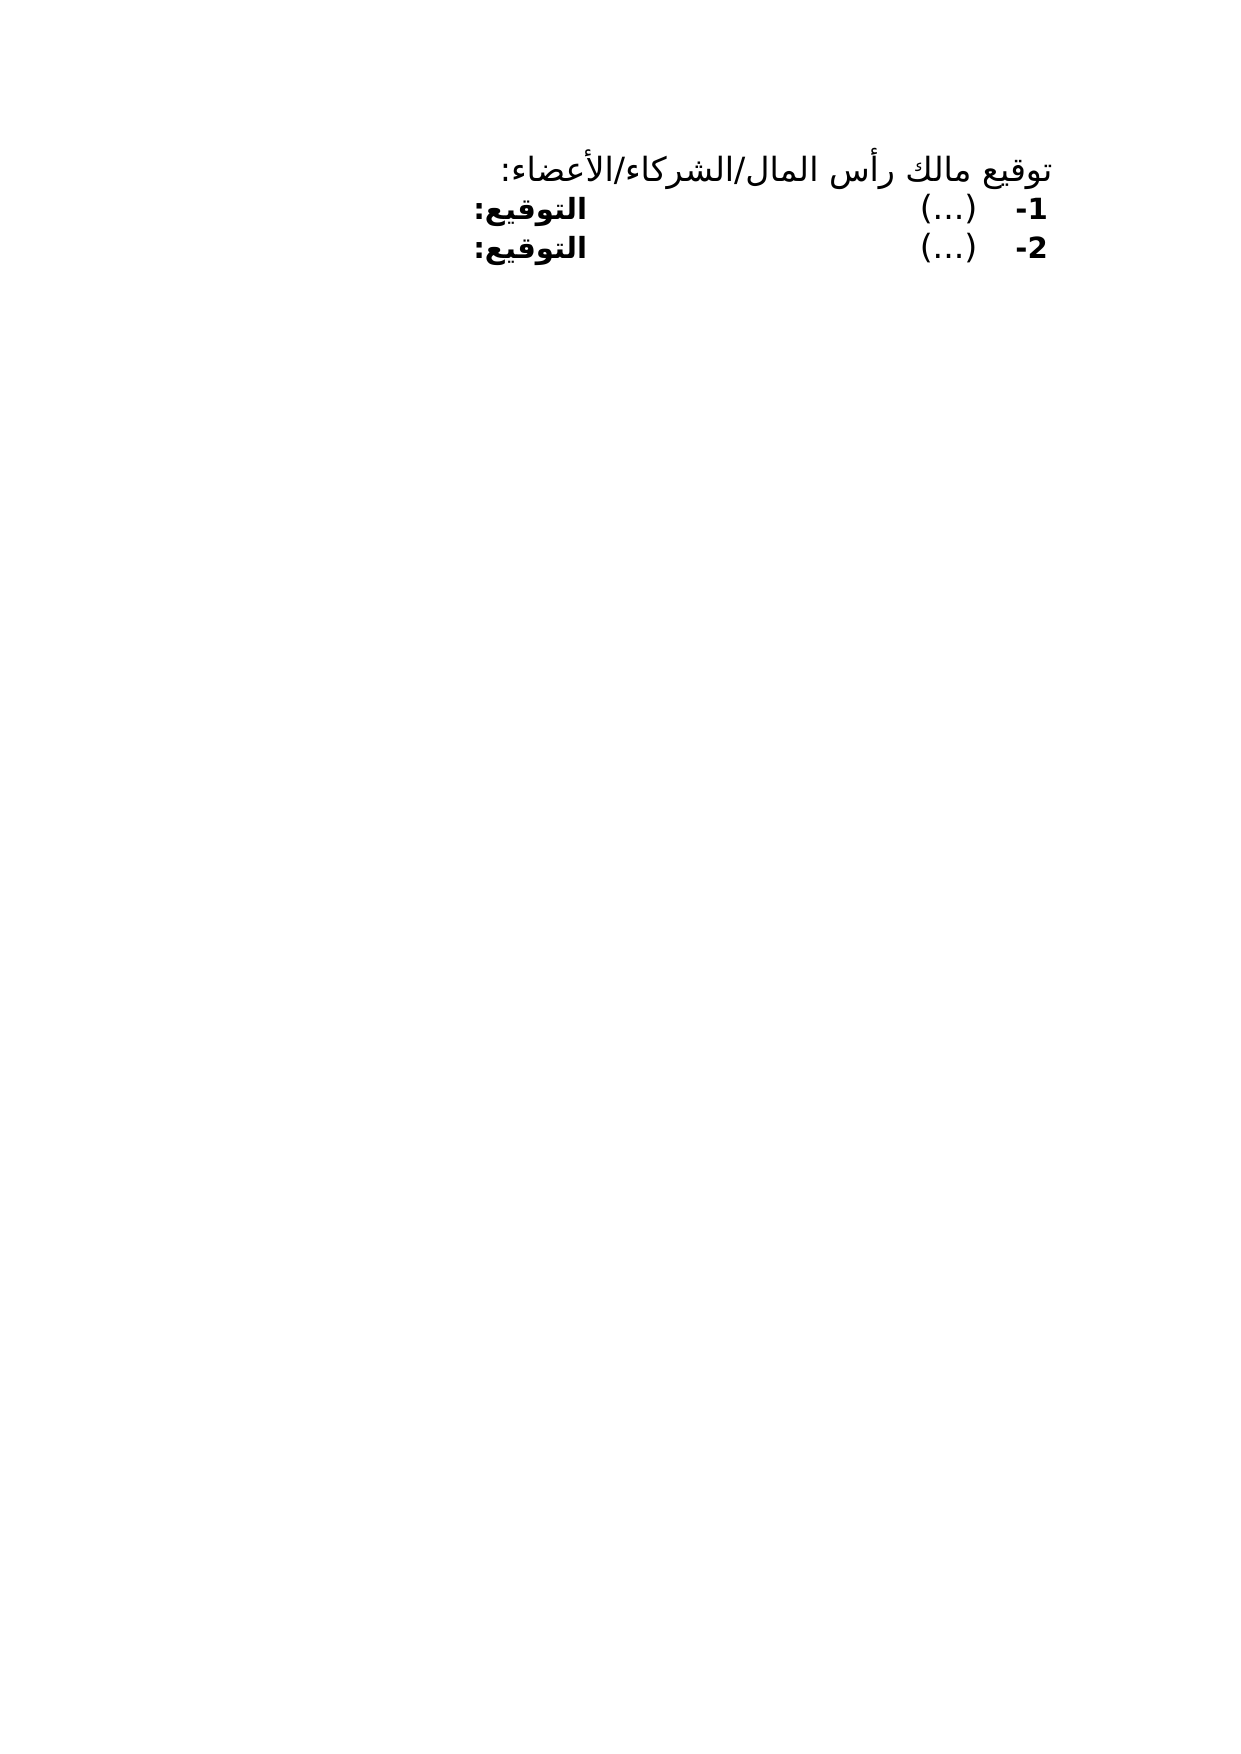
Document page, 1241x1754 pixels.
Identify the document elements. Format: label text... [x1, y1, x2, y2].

text توقيع مالك رأس المال/الشركاء/الأعضاء: [187, 150, 1053, 189]
list (...) التوقيع: [187, 189, 1015, 228]
list (...) التوقيع: [187, 228, 1015, 267]
